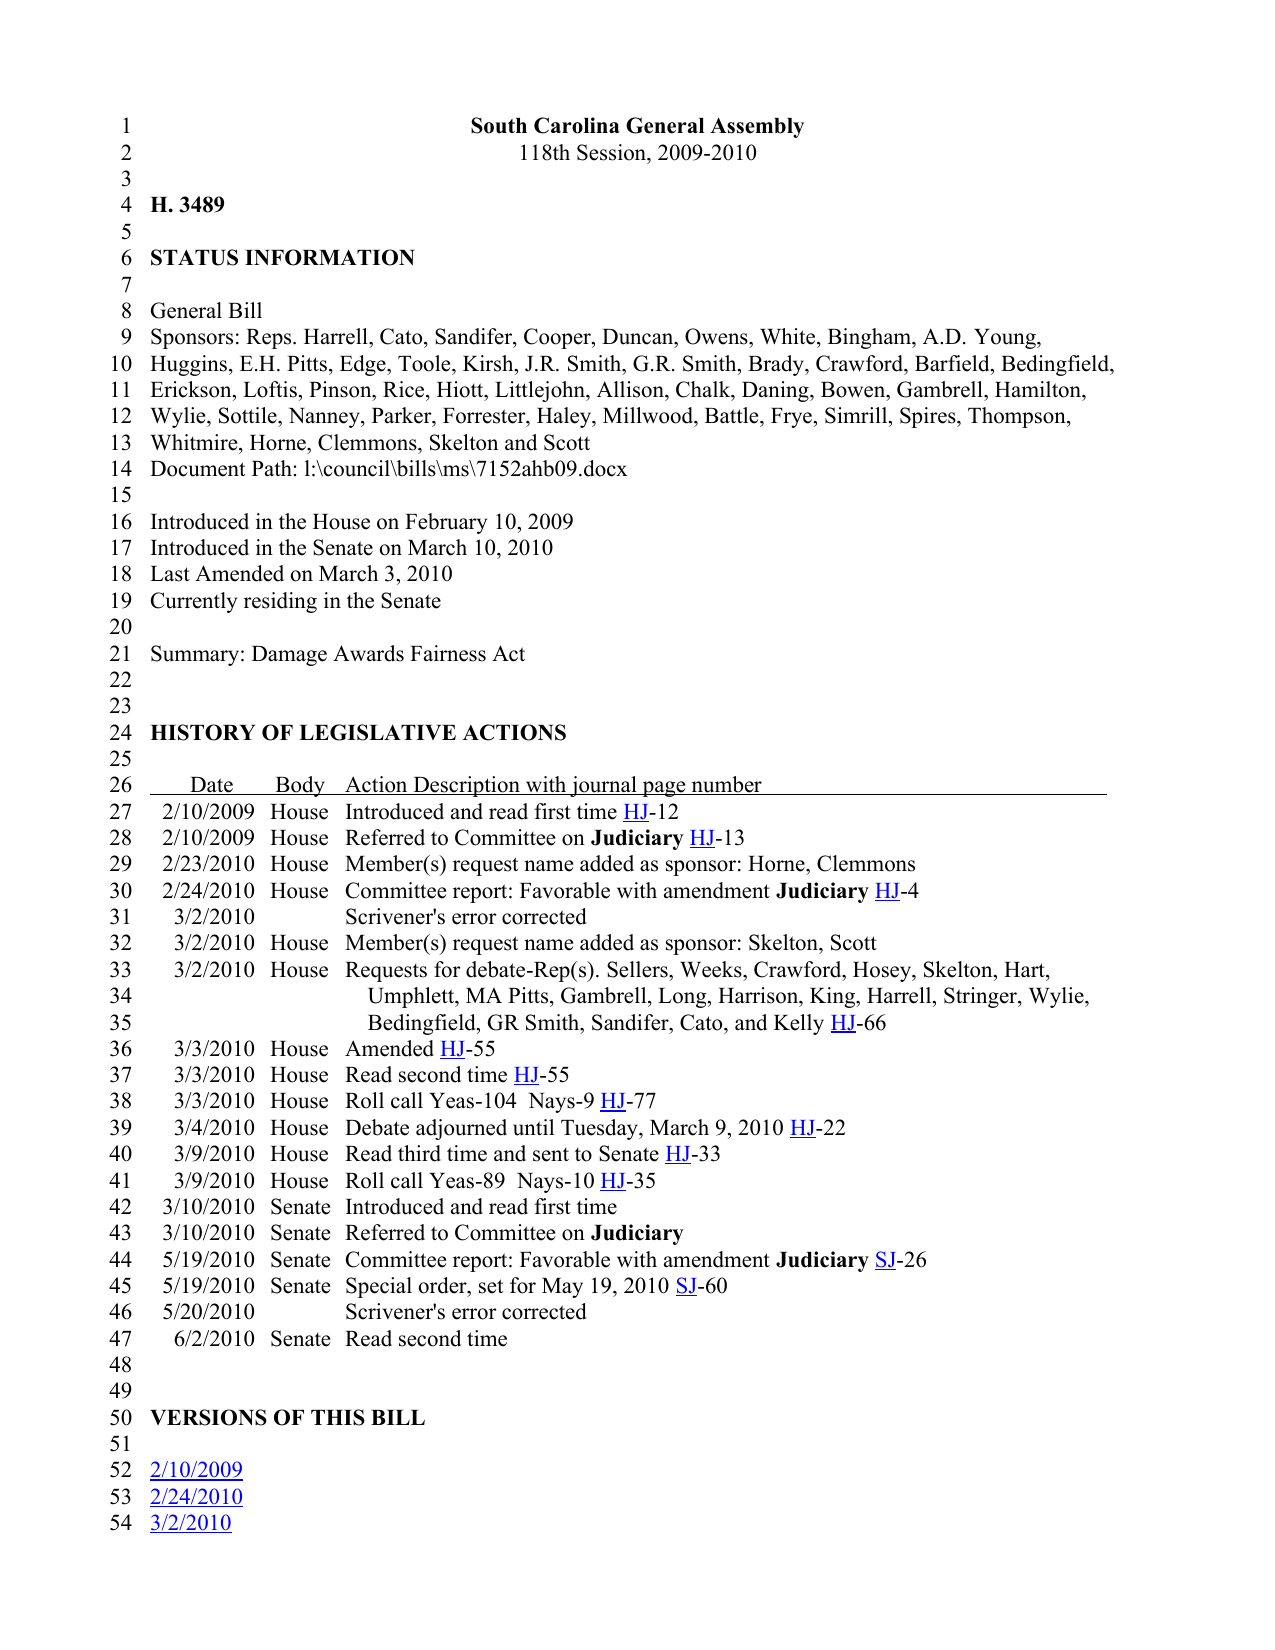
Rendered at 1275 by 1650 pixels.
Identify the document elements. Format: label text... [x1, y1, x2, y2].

text 6/2/2010 Senate Read second time [150, 1325, 1125, 1351]
text 3/4/2010 House Debate adjourned until Tuesday, March 9, 2010 HJ-22 [150, 1114, 1125, 1140]
text 3/10/2010 Senate Referred to Committee on Judiciary [150, 1219, 1125, 1246]
text Date Body Action Description with journal page number [150, 771, 1125, 798]
text Last Amended on March 3, 2010 [150, 561, 1125, 587]
text Introduced in the House on February 10, 2009 [150, 508, 1125, 534]
text 2/23/2010 House Member(s) request name added as sponsor: Horne, Clemmons [150, 850, 1125, 877]
text Sponsors: Reps. Harrell, Cato, Sandifer, Cooper, Duncan, Owens, White, Bingham, A.D. Young, Huggins, E.H. Pitts, Edge, Toole, Kirsh, J.R. Smith, G.R. Smith, Brady, Crawford, Barfield, Bedingfield, Erickson, Loftis, Pinson, Rice, Hiott, Littlejohn, Allison, Chalk, Daning, Bowen, Gambrell, Hamilton, Wylie, Sottile, Nanney, Parker, Forrester, Haley, Millwood, Battle, Frye, Simrill, Spires, Thompson, Whitmire, Horne, Clemmons, Skelton and Scott [150, 323, 1125, 455]
text Document Path: l:\council\bills\ms\7152ahb09.docx [150, 455, 1125, 481]
text 3/2/2010 House Requests for debate-Rep(s). Sellers, Weeks, Crawford, Hosey, Skelton, Hart, Umphlett, MA Pitts, Gambrell, Long, Harrison, King, Harrell, Stringer, Wylie, Bedingfield, GR Smith, Sandifer, Cato, and Kelly HJ-66 [150, 956, 1125, 1035]
text 2/10/2009 House Referred to Committee on Judiciary HJ-13 [150, 824, 1125, 850]
text 5/19/2010 Senate Committee report: Favorable with amendment Judiciary SJ-26 [150, 1246, 1125, 1272]
text 3/9/2010 House Read third time and sent to Senate HJ-33 [150, 1140, 1125, 1167]
text General Bill [150, 297, 1125, 323]
text HISTORY OF LEGISLATIVE ACTIONS [150, 719, 1125, 745]
text 2/24/2010 House Committee report: Favorable with amendment Judiciary HJ-4 [150, 877, 1125, 903]
text 3/3/2010 House Roll call Yeas-104 Nays-9 HJ-77 [150, 1088, 1125, 1114]
text 3/2/2010 [150, 1509, 1125, 1536]
text Summary: Damage Awards Fairness Act [150, 639, 1125, 666]
text Introduced in the Senate on March 10, 2010 [150, 534, 1125, 561]
text 2/10/2009 [150, 1457, 1125, 1483]
text 3/3/2010 House Amended HJ-55 [150, 1035, 1125, 1061]
text 118th Session, 2009-2010 [150, 139, 1125, 165]
text 2/24/2010 [150, 1483, 1125, 1509]
text 3/3/2010 House Read second time HJ-55 [150, 1061, 1125, 1088]
text 2/10/2009 House Introduced and read first time HJ-12 [150, 798, 1125, 824]
text 3/9/2010 House Roll call Yeas-89 Nays-10 HJ-35 [150, 1167, 1125, 1193]
text 3/10/2010 Senate Introduced and read first time [150, 1193, 1125, 1219]
text Currently residing in the Senate [150, 587, 1125, 613]
text VERSIONS OF THIS BILL [150, 1404, 1125, 1430]
text 3/2/2010 Scrivener's error corrected [150, 903, 1125, 929]
text 5/20/2010 Scrivener's error corrected [150, 1298, 1125, 1325]
text South Carolina General Assembly [150, 112, 1125, 139]
text STATUS INFORMATION [150, 244, 1125, 271]
text 5/19/2010 Senate Special order, set for May 19, 2010 SJ-60 [150, 1272, 1125, 1298]
text H. 3489 [150, 192, 1125, 218]
text 3/2/2010 House Member(s) request name added as sponsor: Skelton, Scott [150, 929, 1125, 956]
